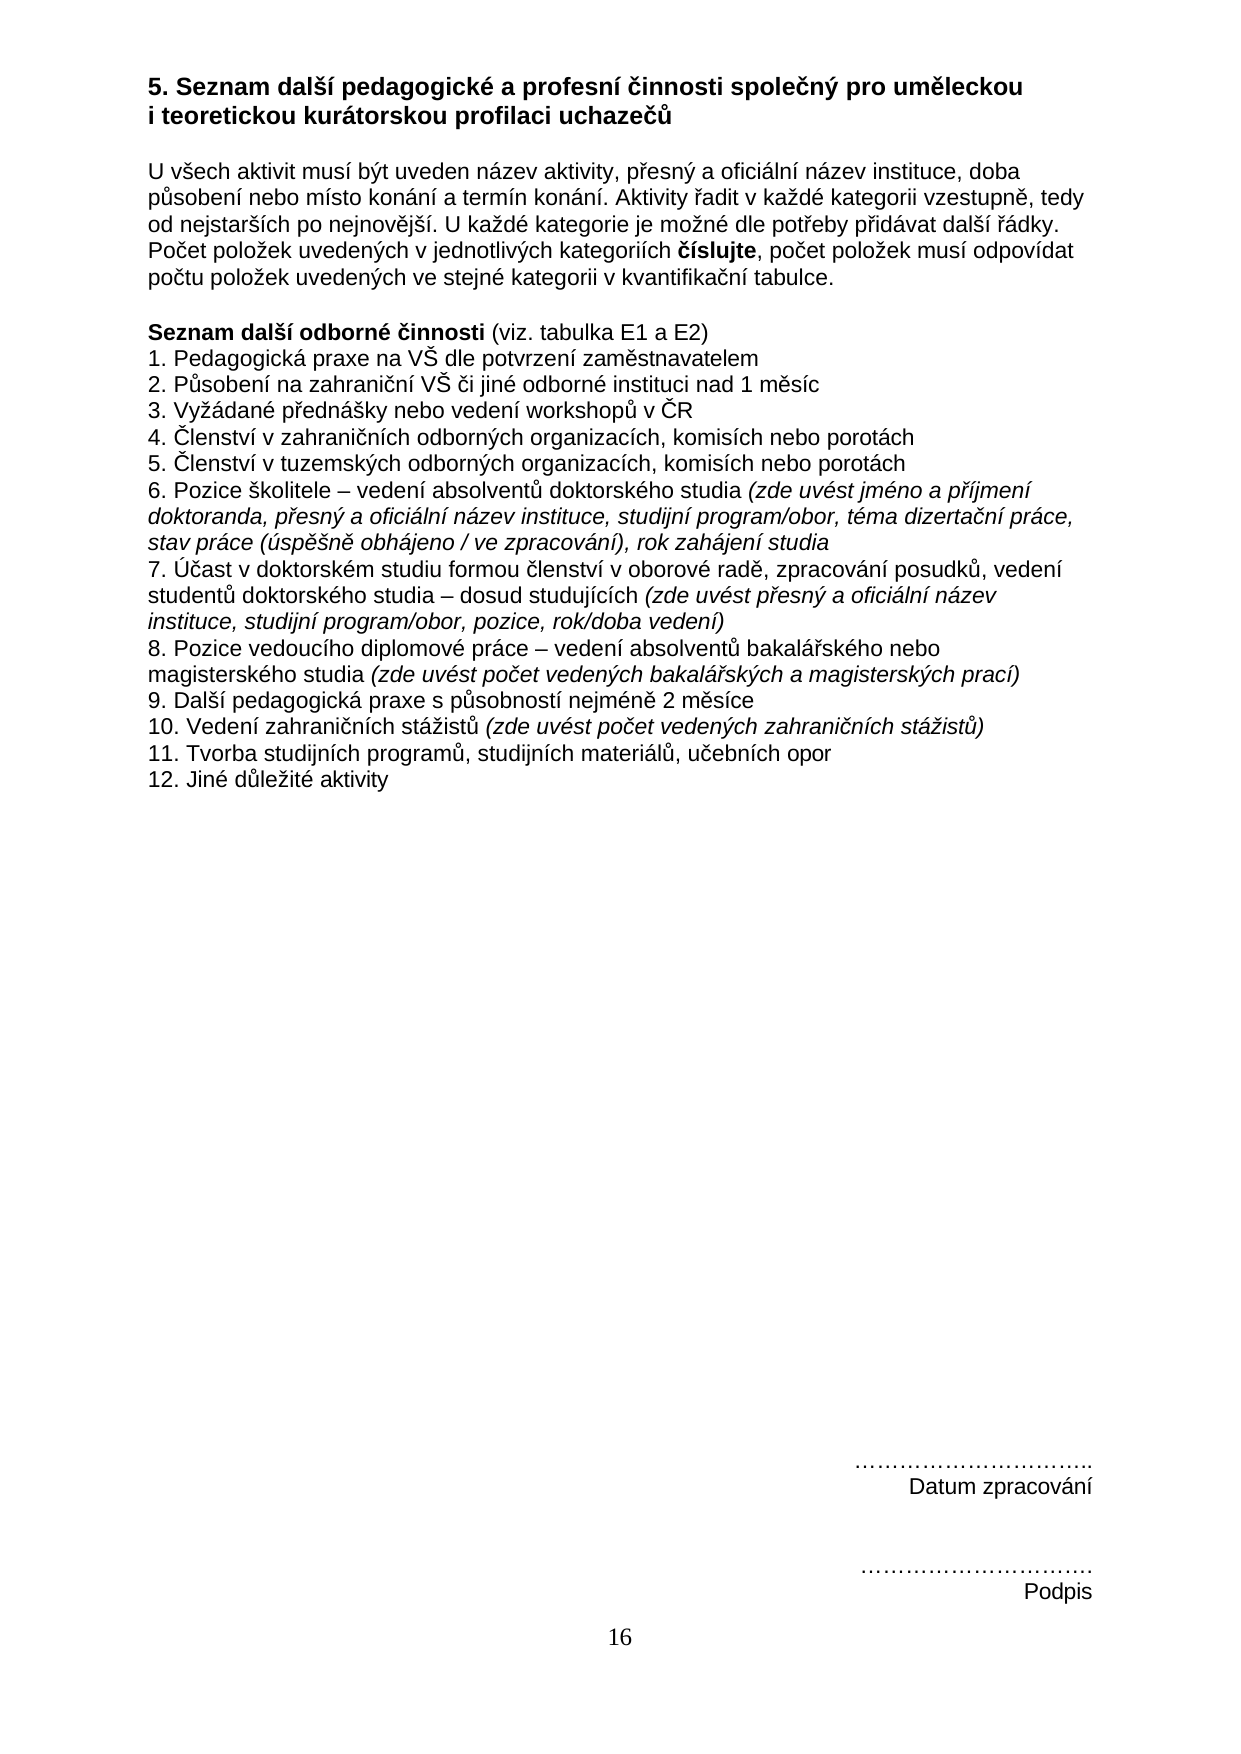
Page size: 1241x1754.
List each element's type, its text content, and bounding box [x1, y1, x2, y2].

text Podpis [125, 1578, 1093, 1605]
list Vedení zahraničních stážistů (zde uvést počet vedených zahraničních stážistů) [148, 714, 1130, 740]
list Pozice vedoucího diplomové práce – vedení absolventů bakalářského nebo magisterského studia (zde uvést počet vedených bakalářských a magisterských prací) [148, 635, 1021, 687]
list Vyžádané přednášky nebo vedení workshopů v ČR [148, 398, 1130, 424]
text Seznam další odborné činnosti (viz. tabulka E1 a E2) [148, 318, 1130, 345]
list Další pedagogická praxe s působností nejméně 2 měsíce [148, 687, 1130, 714]
text ………………………….. Datum zpracování [850, 1447, 1093, 1499]
subtitle Seznam další pedagogické a profesní činnosti společný pro uměleckou i teoretickou kurátorskou profilaci uchazečů [148, 72, 1037, 129]
list Účast v doktorském studiu formou členství v oborové radě, zpracování posudků, vedení studentů doktorského studia – dosud studujících (zde uvést přesný a oficiální název instituce, studijní program/obor, pozice, rok/doba vedení) [148, 556, 1063, 635]
list Členství v zahraničních odborných organizacích, komisích nebo porotách [148, 424, 1130, 450]
text U všech aktivit musí být uveden název aktivity, přesný a oficiální název instituce, doba působení nebo místo konání a termín konání. Aktivity řadit v každé kategorii vzestupně, tedy od nejstarších po nejnovější. U každé kategorie je možné dle potřeby přidávat další řádky. [148, 158, 1089, 237]
list Pozice školitele – vedení absolventů doktorského studia (zde uvést jméno a příjmení doktoranda, přesný a oficiální název instituce, studijní program/obor, téma dizertační práce, stav práce (úspěšně obhájeno / ve zpracování), rok zahájení studia [148, 477, 1074, 556]
list Členství v tuzemských odborných organizacích, komisích nebo porotách [148, 450, 1130, 477]
list Jiné důležité aktivity [148, 766, 1130, 792]
list Tvorba studijních programů, studijních materiálů, učebních opor [148, 740, 1130, 766]
list Působení na zahraniční VŠ či jiné odborné instituci nad 1 měsíc [148, 371, 1130, 398]
list Pedagogická praxe na VŠ dle potvrzení zaměstnavatelem [148, 345, 1130, 371]
text …………………………. [125, 1552, 1093, 1578]
text Počet položek uvedených v jednotlivých kategoriích číslujte, počet položek musí odpovídat počtu položek uvedených ve stejné kategorii v kvantifikační tabulce. [148, 237, 1090, 290]
